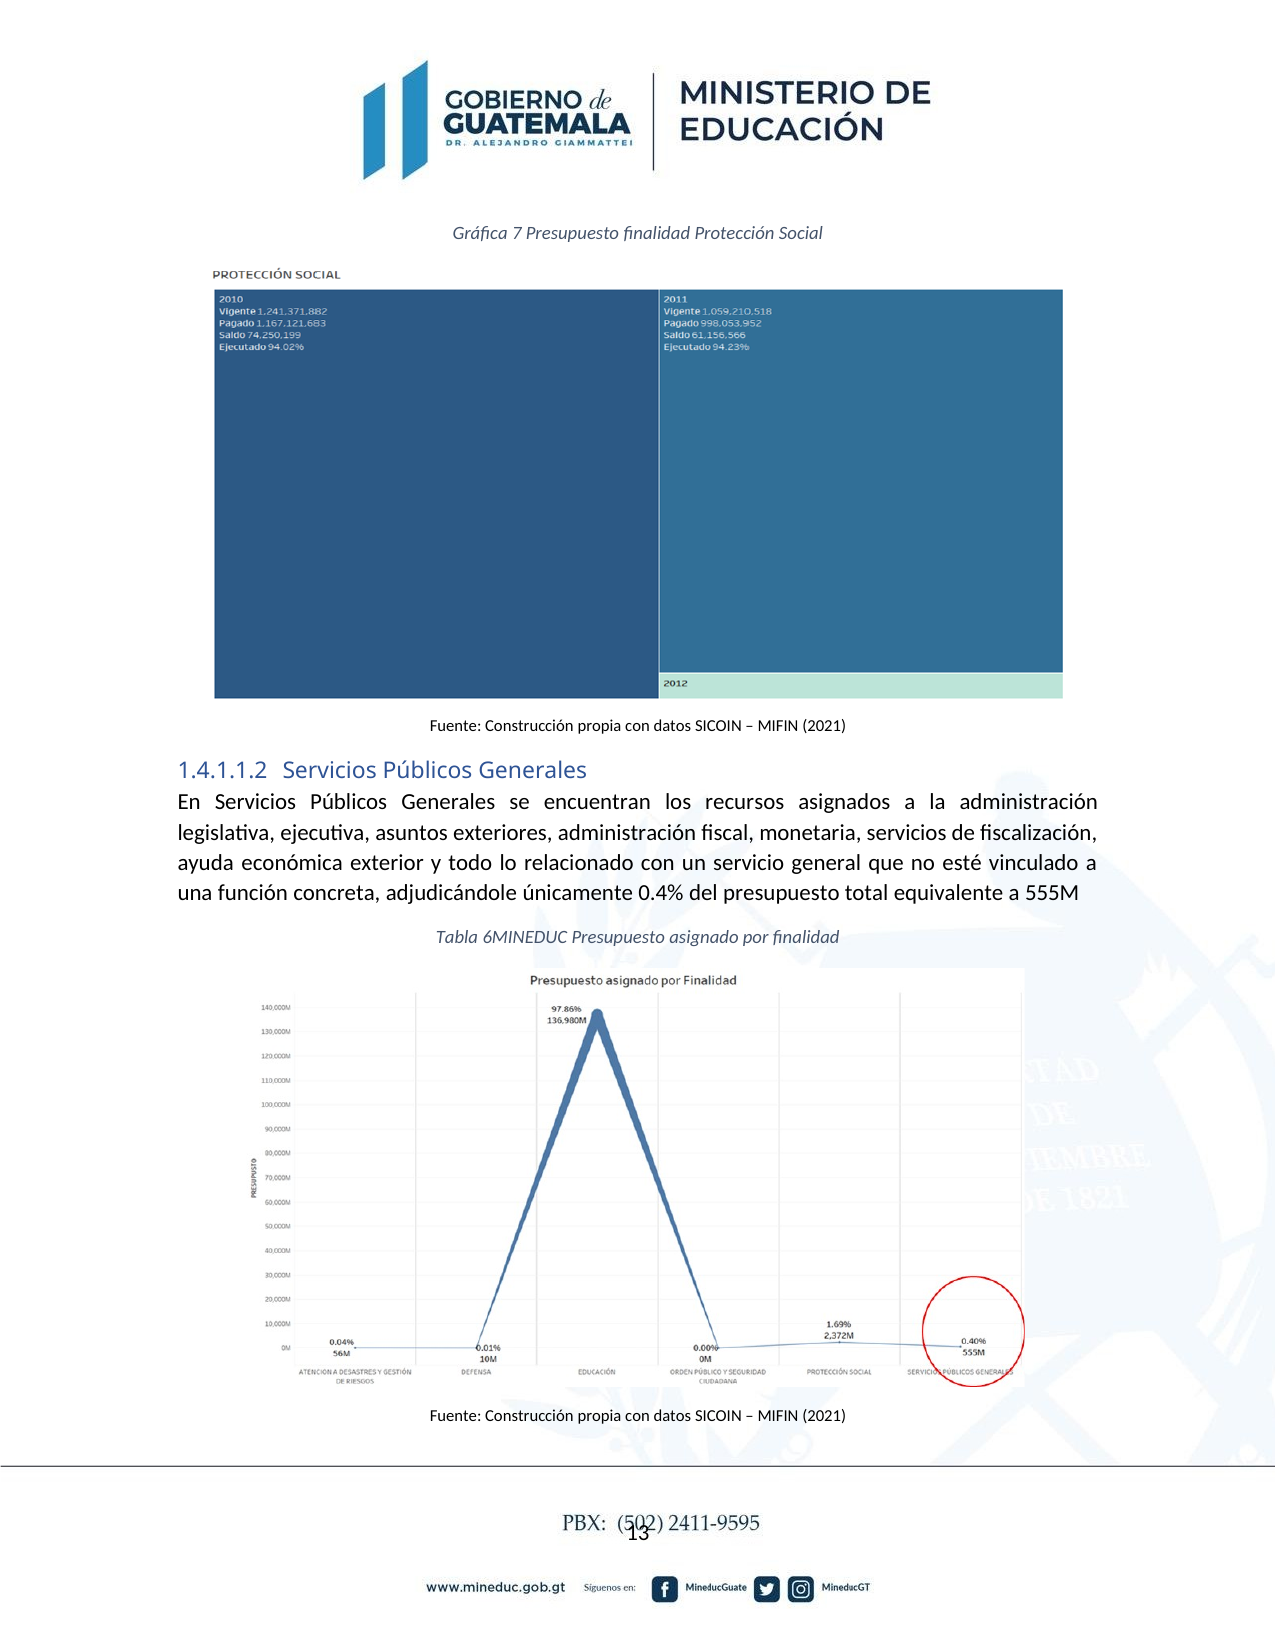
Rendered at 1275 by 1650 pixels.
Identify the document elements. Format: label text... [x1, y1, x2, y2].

text En Servicios Públicos Generales se encuentran los recursos asignados a la administración legislativa, ejecutiva, asuntos exteriores, administración fiscal, monetaria, servicios de fiscalización, ayuda económica exterior y todo lo relacionado con un servicio general que no esté vinculado a una función concreta, adjudicándole únicamente 0.4% del presupuesto total equivalente a 555M [177, 787, 1098, 906]
text Fuente: Construcción propia con datos SICOIN – MIFIN (2021) [251, 702, 1025, 736]
text 13 [251, 1518, 1024, 1546]
text Tabla 6MINEDUC Presupuesto asignado por finalidad [251, 925, 1024, 948]
list Servicios Públicos Generales [177, 754, 1275, 786]
text Fuente: Construcción propia con datos SICOIN – MIFIN (2021) [251, 1405, 1025, 1425]
picture [0, 50, 1275, 1609]
text Gráfica 7 Presupuesto finalidad Protección Social [251, 222, 1024, 244]
